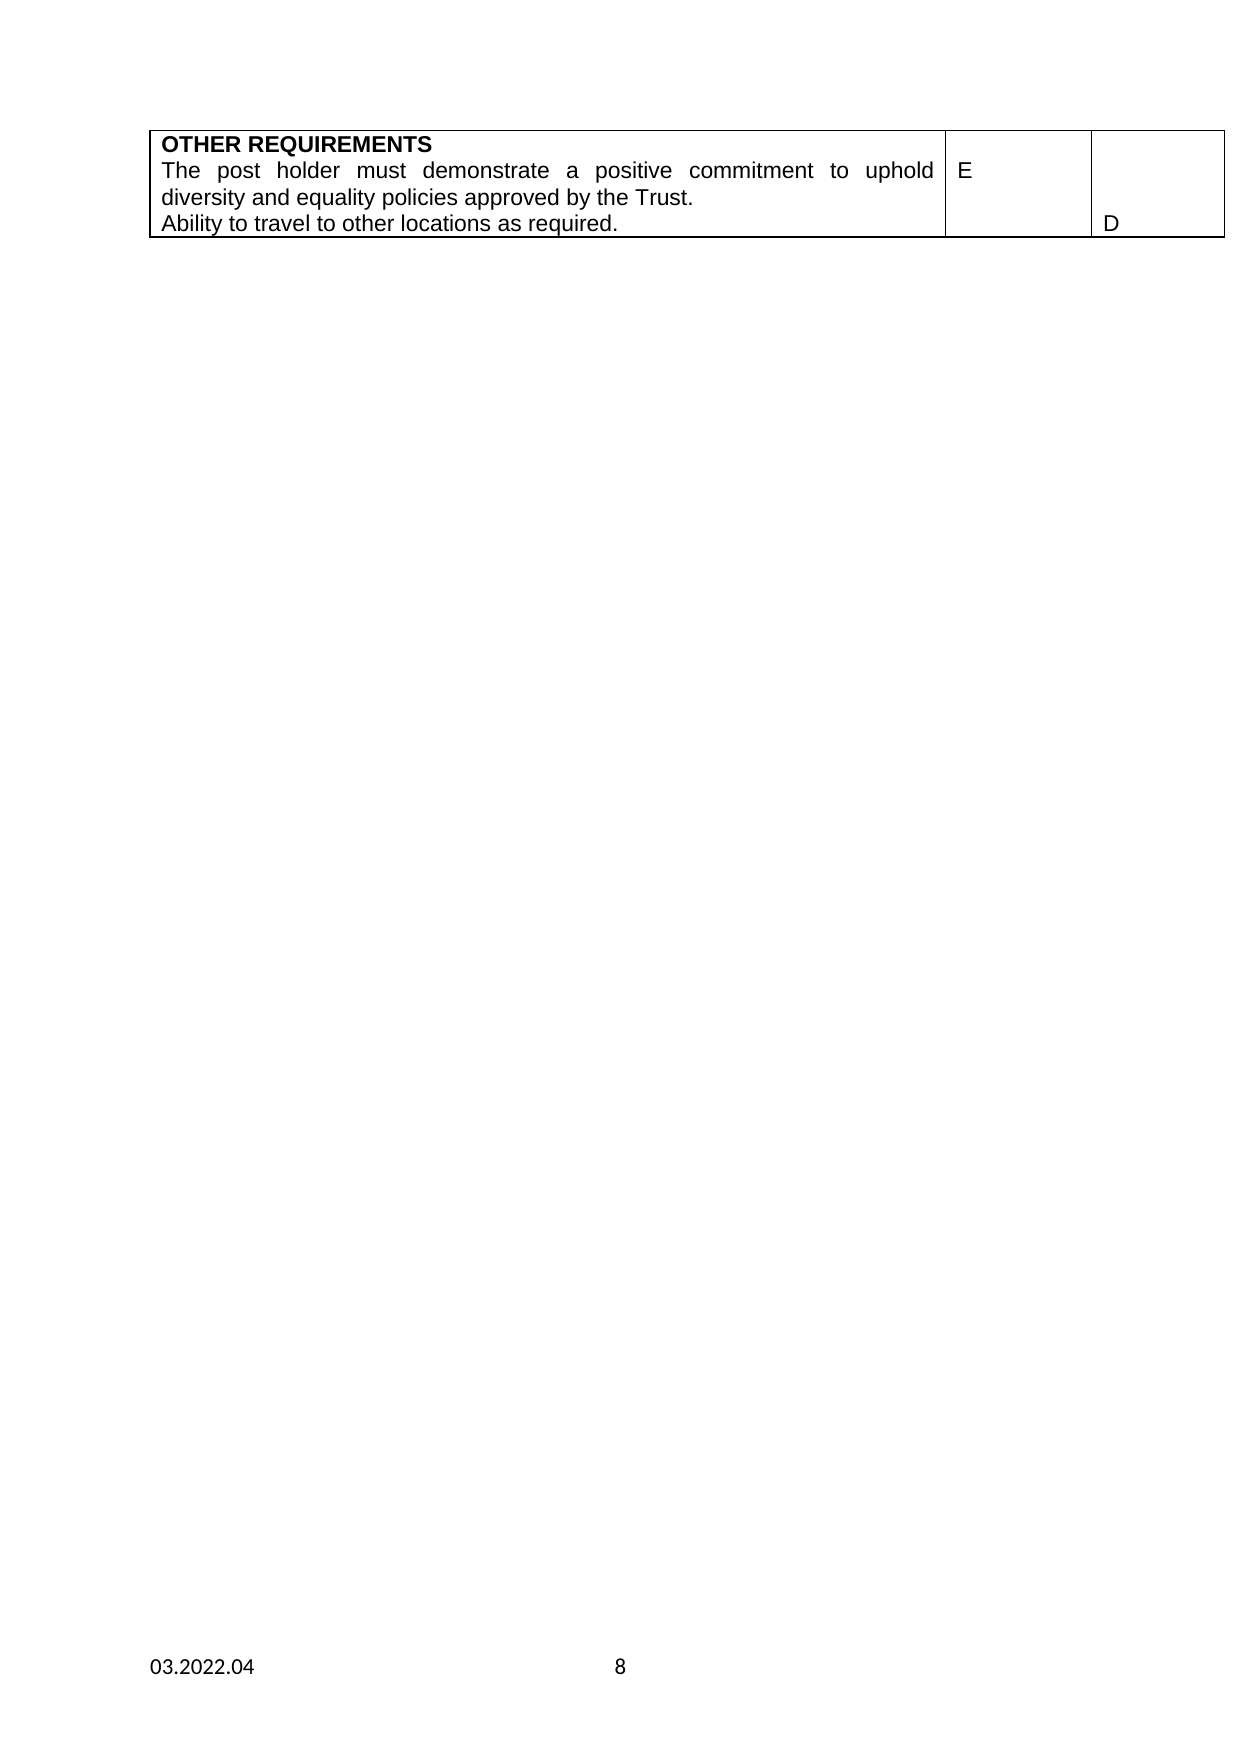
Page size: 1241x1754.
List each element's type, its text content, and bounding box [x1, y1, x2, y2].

table_cell E [946, 131, 1091, 236]
table_cell D [1092, 131, 1224, 236]
table_cell OTHER REQUIREMENTS The post holder must demonstrate a positive commitment to uphold diversity and equality policies approved by the Trust. Ability to travel to other locations as required. [151, 131, 945, 236]
